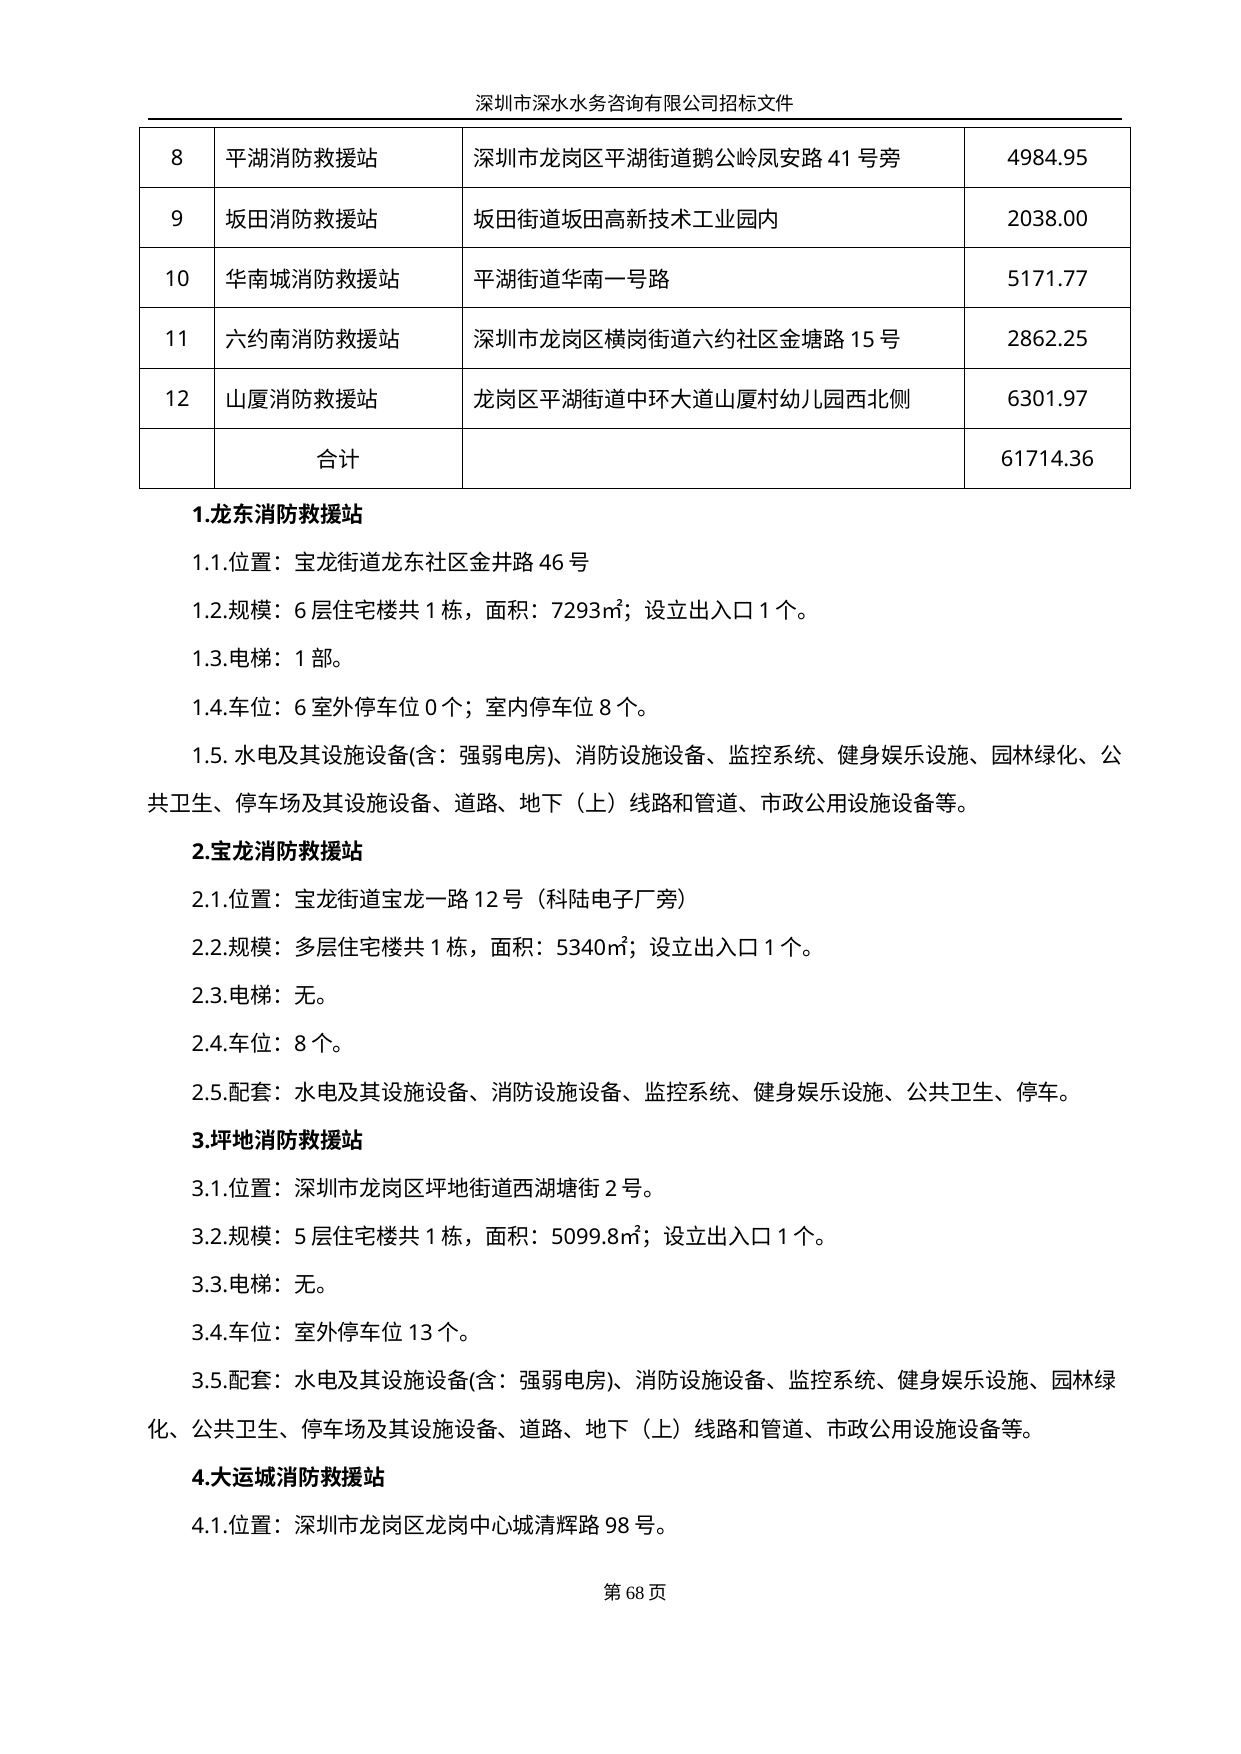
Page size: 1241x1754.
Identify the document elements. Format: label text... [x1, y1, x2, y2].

table_cell 平湖消防救援站 [215, 128, 462, 187]
text 1.4.车位：6室外停车位0个；室内停车位8个。 [148, 681, 1122, 729]
text 1.龙东消防救援站 [148, 489, 1122, 537]
table_cell 六约南消防救援站 [215, 308, 462, 367]
table_cell 合计 [215, 429, 462, 488]
table_cell 龙岗区平湖街道中环大道山厦村幼儿园西北侧 [463, 369, 964, 428]
table_cell 12 [140, 369, 214, 428]
table_cell 10 [140, 248, 214, 307]
table_cell 深圳市龙岗区平湖街道鹅公岭凤安路41号旁 [463, 128, 964, 187]
table_cell 4984.95 [965, 128, 1130, 187]
table_cell 11 [140, 308, 214, 367]
table_cell 平湖街道华南一号路 [463, 248, 964, 307]
text 3.5.配套：水电及其设施设备(含：强弱电房)、消防设施设备、监控系统、健身娱乐设施、园林绿化、公共卫生、停车场及其设施设备、道路、地下（上）线路和管道、市政公用设施设备等。 [148, 1355, 1122, 1451]
text 2.2.规模：多层住宅楼共1栋，面积：5340㎡；设立出入口1个。 [148, 922, 1122, 970]
text 1.3.电梯：1部。 [148, 633, 1122, 681]
table_cell 5171.77 [965, 248, 1130, 307]
table_cell [140, 429, 214, 488]
table_cell 华南城消防救援站 [215, 248, 462, 307]
table_cell [463, 429, 964, 488]
text 3.4.车位：室外停车位13个。 [148, 1307, 1122, 1355]
text 1.1.位置：宝龙街道龙东社区金井路46号 [148, 537, 1122, 585]
text 2.4.车位：8个。 [148, 1018, 1122, 1066]
table_cell 山厦消防救援站 [215, 369, 462, 428]
table_cell 坂田街道坂田高新技术工业园内 [463, 188, 964, 247]
table_cell 61714.36 [965, 429, 1130, 488]
text 3.3.电梯：无。 [148, 1259, 1122, 1307]
text 2.3.电梯：无。 [148, 970, 1122, 1018]
text 4.大运城消防救援站 [148, 1451, 1122, 1499]
text 3.1.位置：深圳市龙岗区坪地街道西湖塘街2号。 [148, 1163, 1122, 1211]
text 3.坪地消防救援站 [148, 1114, 1122, 1163]
text 2.5.配套：水电及其设施设备、消防设施设备、监控系统、健身娱乐设施、公共卫生、停车。 [148, 1066, 1122, 1114]
table_cell 2038.00 [965, 188, 1130, 247]
text 1.2.规模：6层住宅楼共1栋，面积：7293㎡；设立出入口1个。 [148, 585, 1122, 633]
text 2.1.位置：宝龙街道宝龙一路12号（科陆电子厂旁） [148, 874, 1122, 922]
text 4.1.位置：深圳市龙岗区龙岗中心城清辉路98号。 [148, 1499, 1122, 1548]
table_cell 6301.97 [965, 369, 1130, 428]
table_cell 9 [140, 188, 214, 247]
text 2.宝龙消防救援站 [148, 826, 1122, 874]
text 3.2.规模：5层住宅楼共1栋，面积：5099.8㎡；设立出入口1个。 [148, 1211, 1122, 1259]
table_cell 坂田消防救援站 [215, 188, 462, 247]
text 1.5. 水电及其设施设备(含：强弱电房)、消防设施设备、监控系统、健身娱乐设施、园林绿化、公共卫生、停车场及其设施设备、道路、地下（上）线路和管道、市政公用设施设备等。 [148, 729, 1122, 826]
table_cell 2862.25 [965, 308, 1130, 367]
table_cell 深圳市龙岗区横岗街道六约社区金塘路15号 [463, 308, 964, 367]
table_cell 8 [140, 128, 214, 187]
